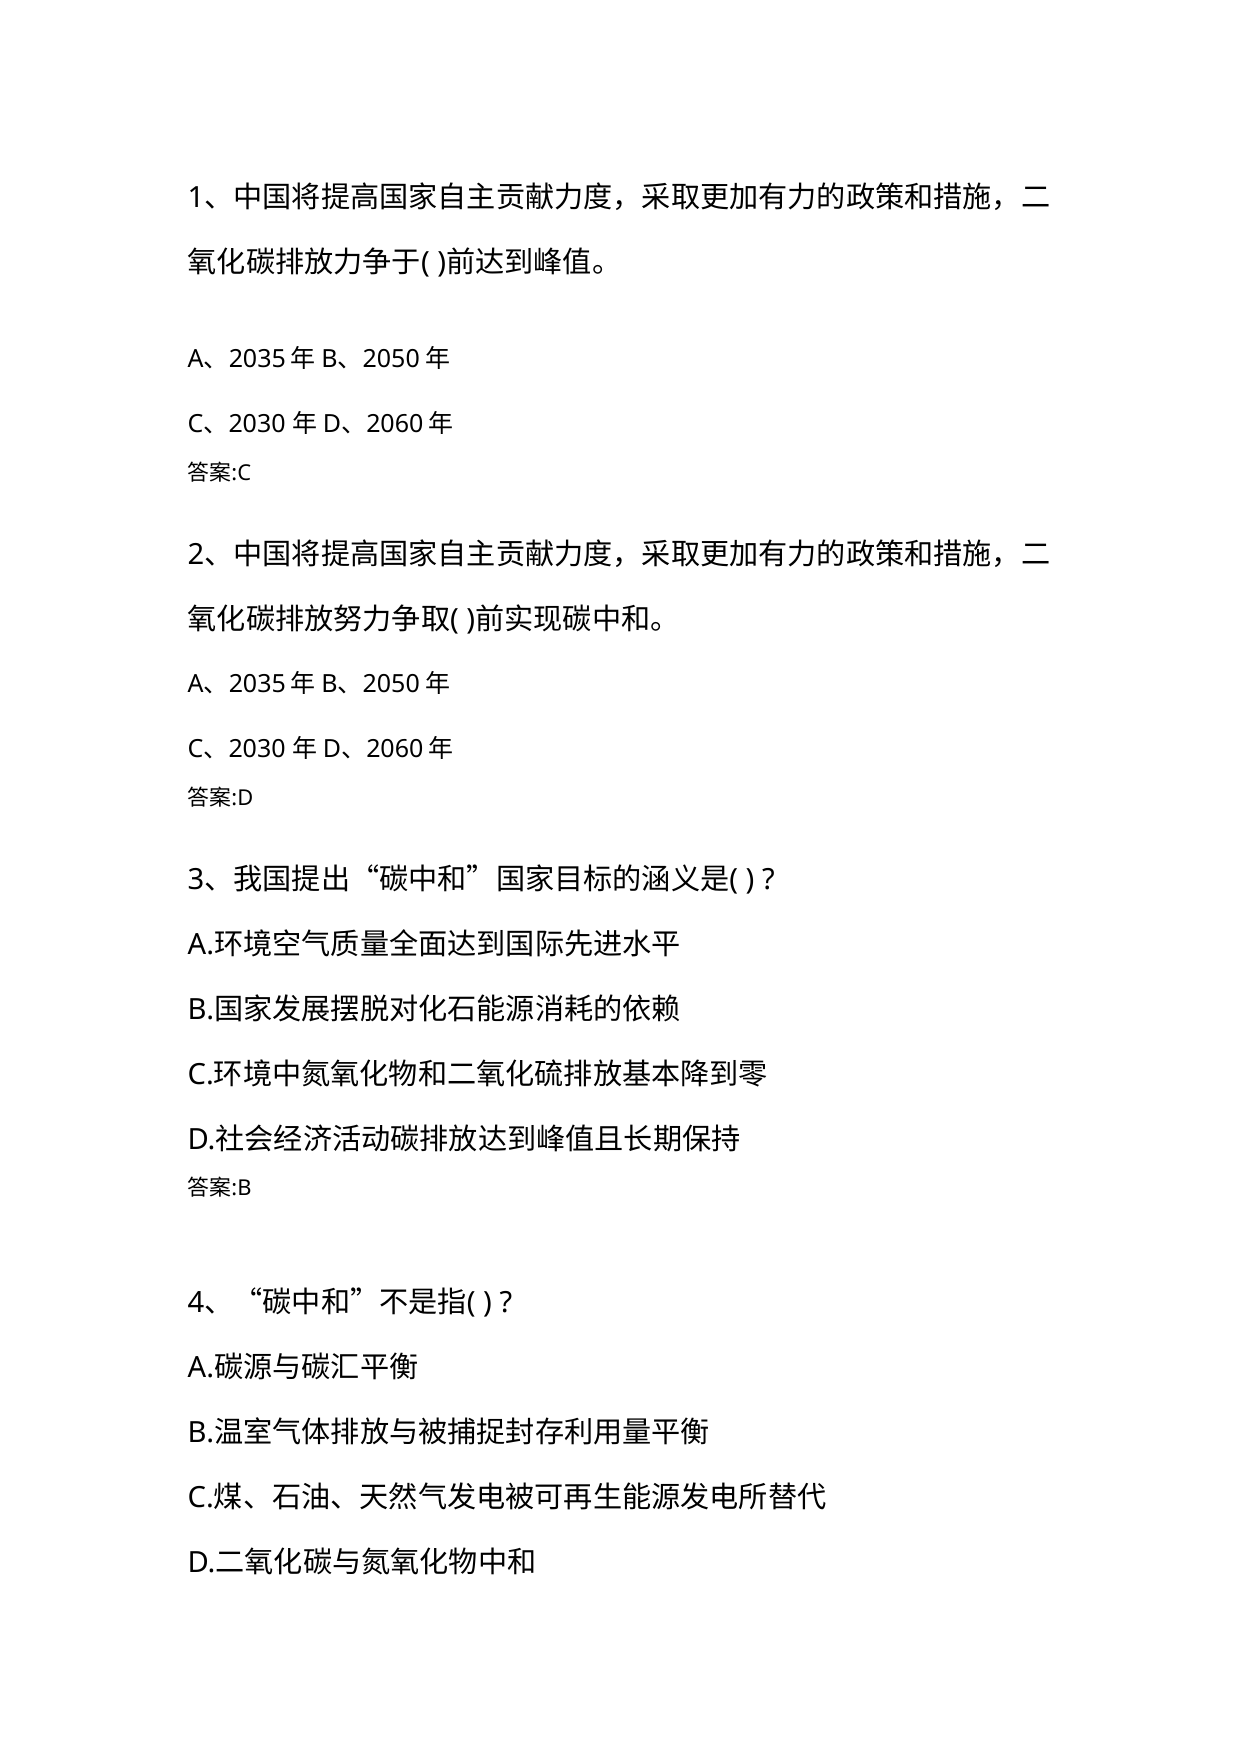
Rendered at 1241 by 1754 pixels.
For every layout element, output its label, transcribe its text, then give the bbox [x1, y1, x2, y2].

text 2、中国将提高国家自主贡献力度，采取更加有力的政策和措施，二氧化碳排放努力争取( )前实现碳中和。 [187, 519, 1053, 649]
text C、2030 年 D、2060年 [187, 389, 1053, 454]
text 答案:D [187, 779, 1053, 812]
text 3、我国提出“碳中和”国家目标的涵义是( ) ? [187, 844, 1053, 909]
text C.环境中氮氧化物和二氧化硫排放基本降到零 [187, 1039, 1053, 1104]
text 答案:C [187, 454, 1053, 487]
text 答案:B [187, 1169, 1053, 1202]
text B.温室气体排放与被捕捉封存利用量平衡 [187, 1397, 1053, 1462]
text A.环境空气质量全面达到国际先进水平 [187, 909, 1053, 974]
text 1、中国将提高国家自主贡献力度，采取更加有力的政策和措施，二氧化碳排放力争于( )前达到峰值。 [187, 162, 1053, 292]
text D.二氧化碳与氮氧化物中和 [187, 1527, 1053, 1592]
text 4、“碳中和”不是指( ) ? [187, 1267, 1053, 1332]
text A、2035年 B、2050年 [187, 324, 1053, 389]
text A、2035年 B、2050年 [187, 649, 1053, 714]
text C.煤、石油、天然气发电被可再生能源发电所替代 [187, 1462, 1053, 1527]
text C、2030 年 D、2060年 [187, 714, 1053, 779]
text A.碳源与碳汇平衡 [187, 1332, 1053, 1397]
text B.国家发展摆脱对化石能源消耗的依赖 [187, 974, 1053, 1039]
text D.社会经济活动碳排放达到峰值且长期保持 [187, 1104, 1053, 1169]
